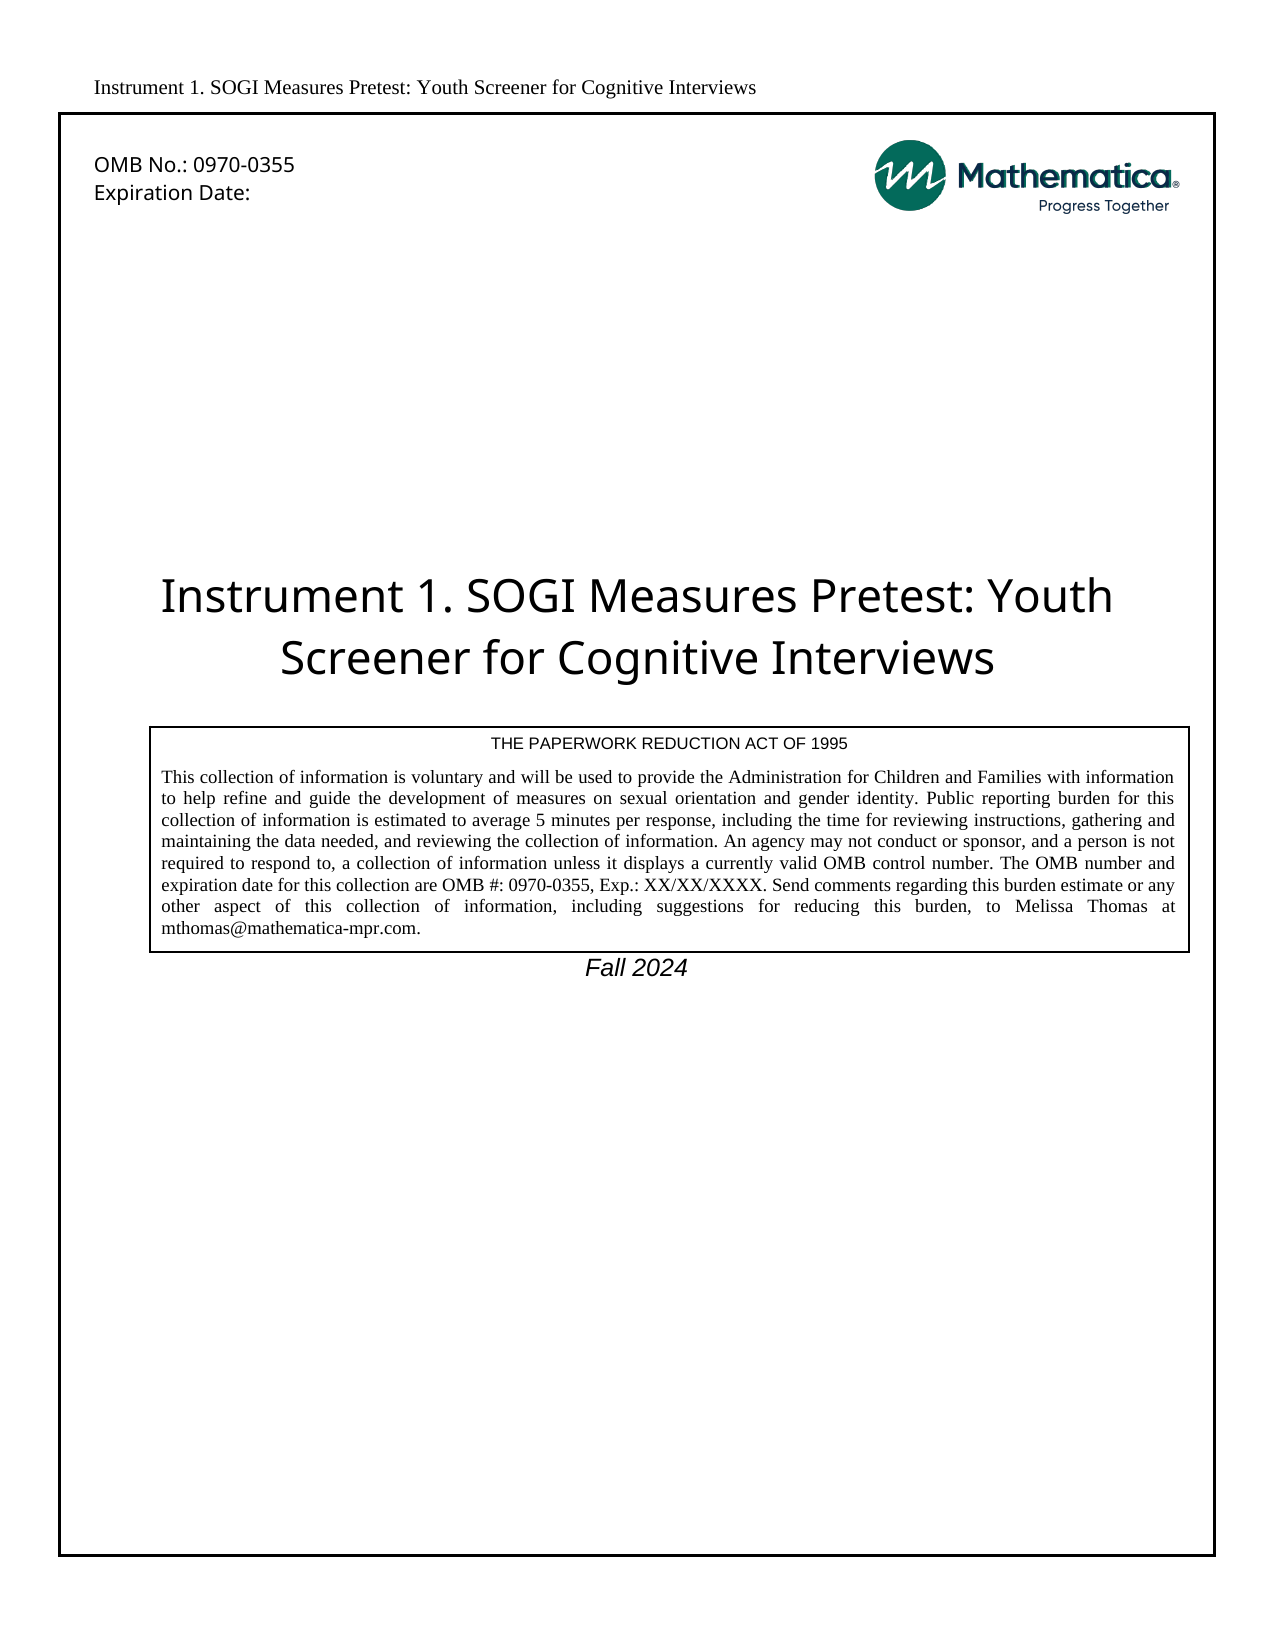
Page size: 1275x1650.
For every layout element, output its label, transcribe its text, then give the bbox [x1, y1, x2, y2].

text Instrument 1. SOGI Measures Pretest: Youth Screener for Cognitive Interviews [150, 563, 1125, 688]
text OMB No.: 0970-0355 [94, 150, 1125, 178]
text Fall 2024 [150, 953, 1125, 981]
text Expiration Date: [94, 178, 1125, 207]
table_header THE PAPERWORK REDUCTION ACT OF 1995 This collection of information is voluntary and will be used to provide the Administration for Children and Families with information to help refine and guide the development of measures on sexual orientation and gender identity. Public reporting burden for this collection of information is estimated to average 5 minutes per response, including the time for reviewing instructions, gathering and maintaining the data needed, and reviewing the collection of information. An agency may not conduct or sponsor, and a person is not required to respond to, a collection of information unless it displays a currently valid OMB control number. The OMB number and expiration date for this collection are OMB #: 0970-0355, Exp.: XX/XX/XXXX. Send comments regarding this burden estimate or any other aspect of this collection of information, including suggestions for reducing this burden, to Melissa Thomas at mthomas@mathematica-mpr.com. [151, 728, 1188, 951]
picture [873, 138, 1181, 216]
